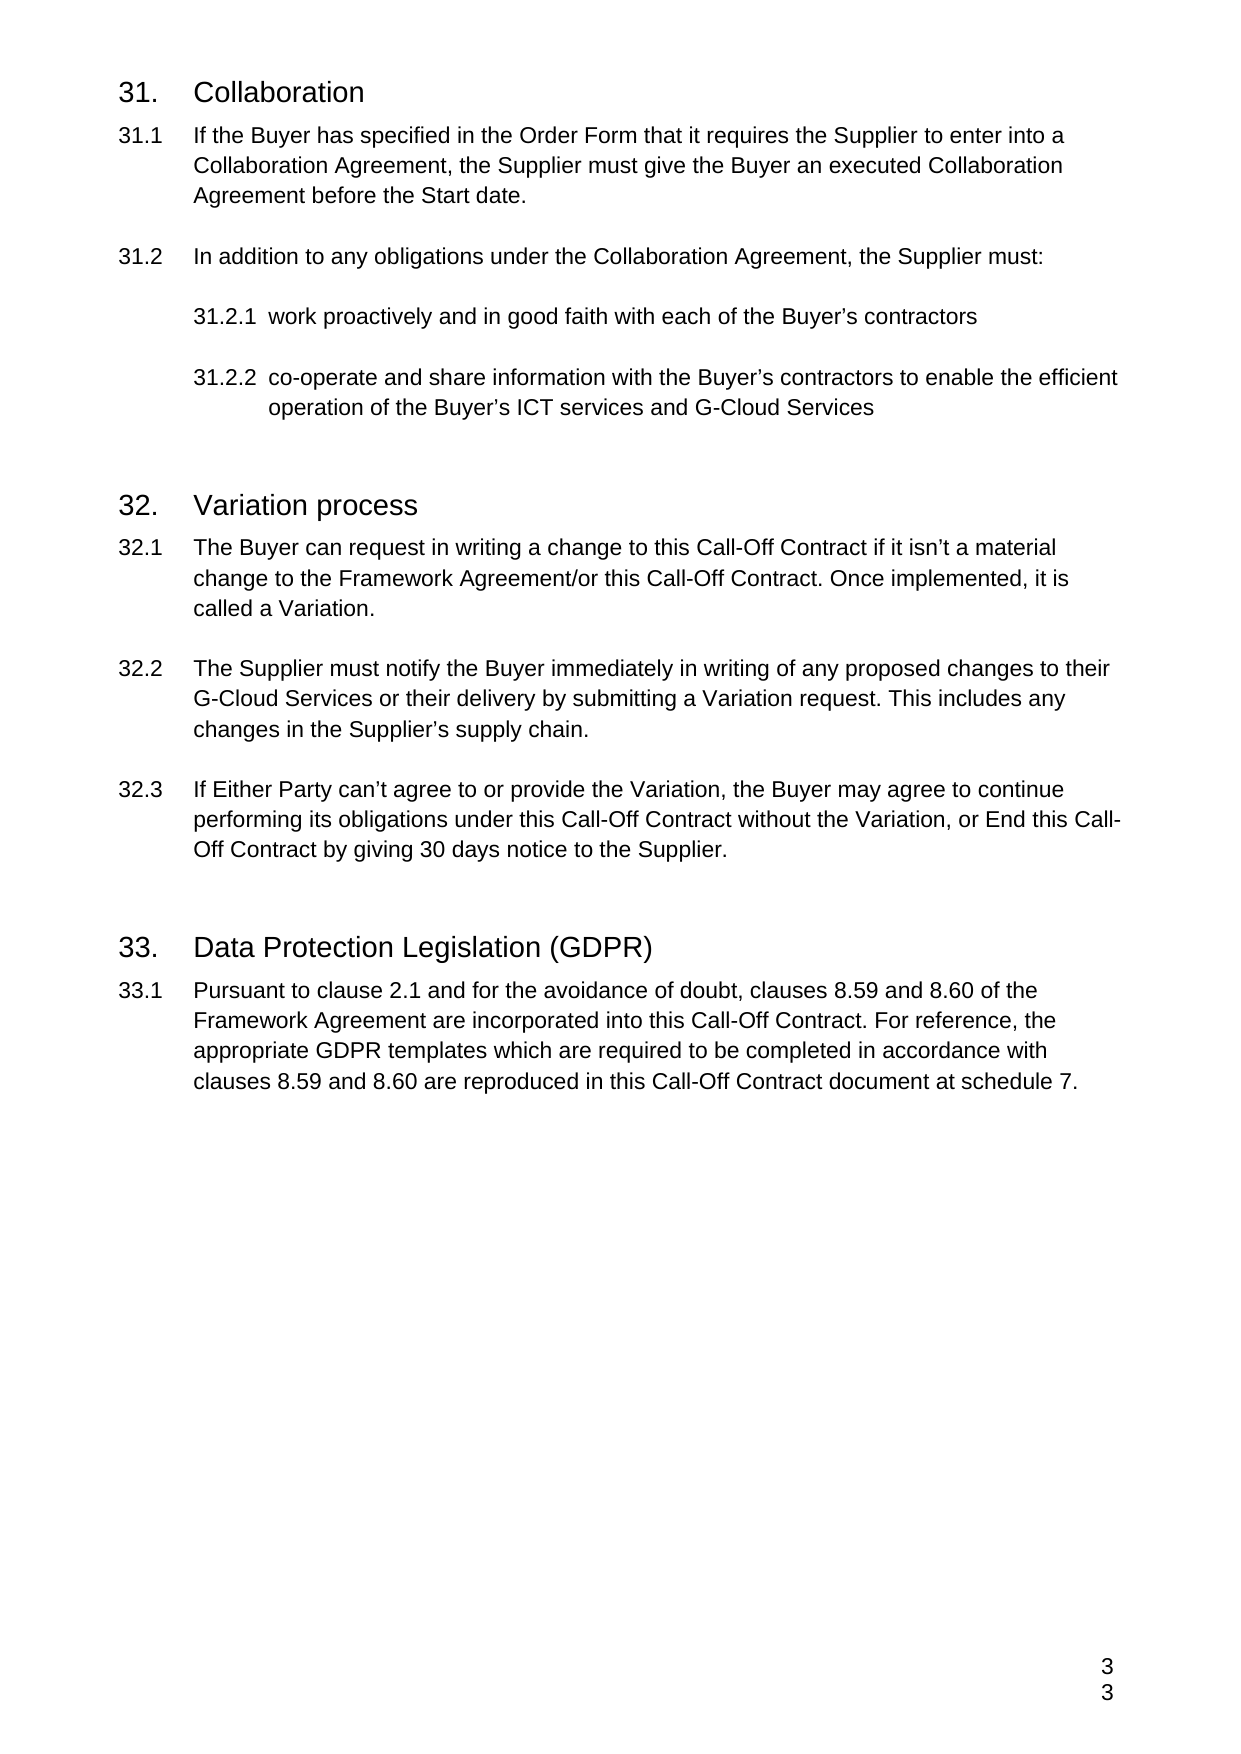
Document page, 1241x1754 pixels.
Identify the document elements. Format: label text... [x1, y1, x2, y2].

text 32.1 The Buyer can request in writing a change to this Call-Off Contract if it isn’t a material change to the Framework Agreement/or this Call-Off Contract. Once implemented, it is called a Variation. [118, 534, 1122, 621]
text 31.2.1 work proactively and in good faith with each of the Buyer’s contractors [118, 303, 1122, 329]
subtitle 32. Variation process [118, 487, 1122, 521]
text 31.1 If the Buyer has specified in the Order Form that it requires the Supplier to enter into a Collaboration Agreement, the Supplier must give the Buyer an executed Collaboration Agreement before the Start date. [118, 122, 1122, 209]
text 32.2 The Supplier must notify the Buyer immediately in writing of any proposed changes to their G-Cloud Services or their delivery by submitting a Variation request. This includes any changes in the Supplier’s supply chain. [118, 655, 1122, 742]
text 33.1 Pursuant to clause 2.1 and for the avoidance of doubt, clauses 8.59 and 8.60 of the Framework Agreement are incorporated into this Call-Off Contract. For reference, the appropriate GDPR templates which are required to be completed in accordance with clauses 8.59 and 8.60 are reproduced in this Call-Off Contract document at schedule 7. [118, 977, 1122, 1094]
text 31.2 In addition to any obligations under the Collaboration Agreement, the Supplier must: [118, 243, 1122, 269]
subtitle 31. Collaboration [118, 75, 1122, 108]
subtitle 33. Data Protection Legislation (GDPR) [118, 930, 1122, 964]
text 32.3 If Either Party can’t agree to or provide the Variation, the Buyer may agree to continue performing its obligations under this Call-Off Contract without the Variation, or End this Call-Off Contract by giving 30 days notice to the Supplier. [118, 776, 1122, 863]
text 31.2.2 co-operate and share information with the Buyer’s contractors to enable the efficient operation of the Buyer’s ICT services and G-Cloud Services [193, 363, 1122, 420]
